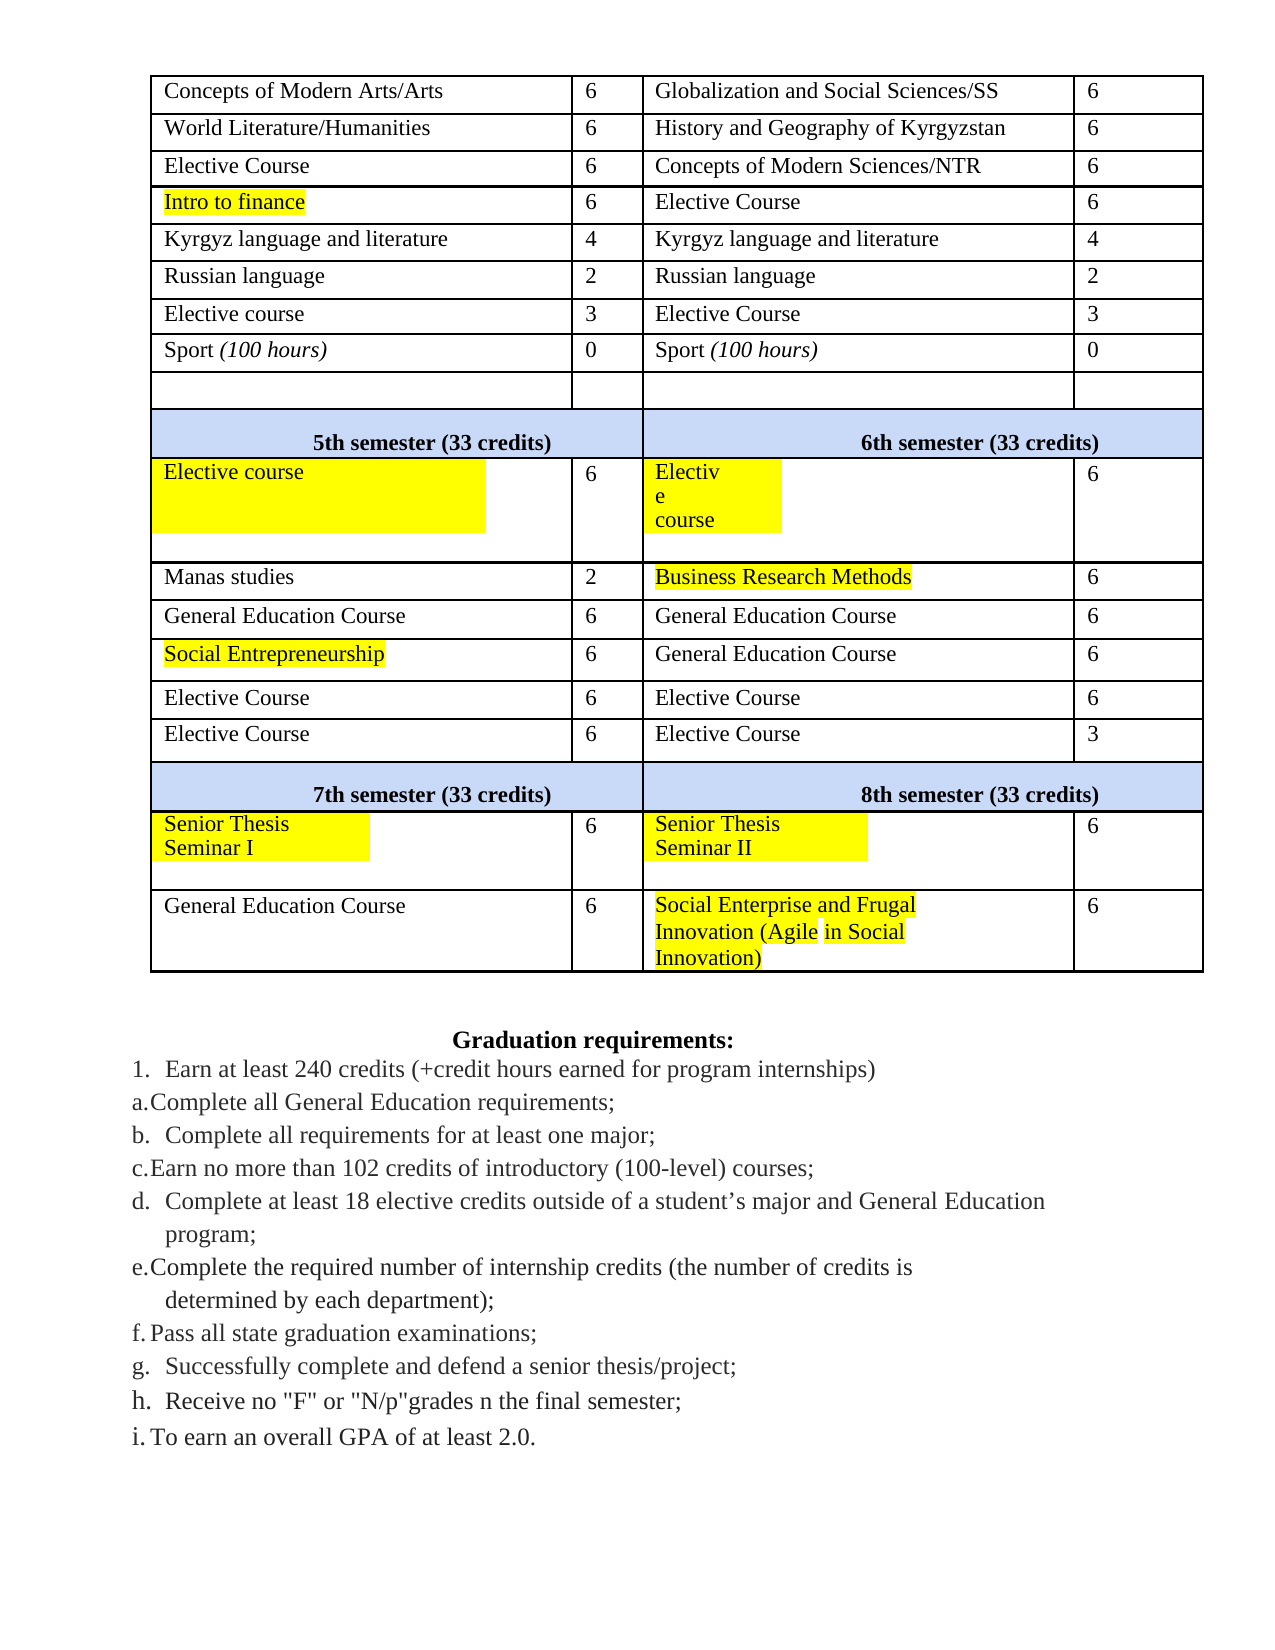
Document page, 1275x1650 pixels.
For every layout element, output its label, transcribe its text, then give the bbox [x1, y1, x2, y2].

table_cell Kyrgyz language and literature [644, 225, 1073, 260]
table_cell 4 [573, 225, 642, 260]
table_cell 3 [1075, 720, 1202, 761]
table_cell Senior Thesis Seminar II [644, 813, 868, 861]
table_cell [573, 373, 642, 408]
table_cell 6 [573, 115, 642, 150]
table_cell 6 [1075, 682, 1202, 717]
list Complete the required number of internship credits (the number of credits is determined by each department); [132, 1252, 1012, 1314]
table_cell 2 [573, 262, 642, 298]
list Complete at least 18 elective credits outside of a student’s major and General Education program; [132, 1186, 1125, 1248]
table_cell Elective course [644, 459, 782, 533]
table_cell Manas studies [152, 564, 571, 599]
list Pass all state graduation examinations; [132, 1318, 1125, 1347]
table_cell 3 [573, 300, 642, 333]
table_cell Elective course [152, 459, 370, 533]
table_cell [1075, 373, 1202, 408]
table_cell 6 [573, 77, 642, 112]
table_cell 6 [1075, 77, 1202, 112]
table_cell [370, 459, 486, 533]
list Receive no "F" or "N/p"grades n the final semester; [132, 1384, 1110, 1415]
table_cell Elective Course [644, 720, 1073, 761]
table_cell Business Research Methods [644, 564, 1073, 599]
table_cell Elective Course [152, 682, 571, 717]
table_cell 6 [1075, 152, 1202, 185]
table_cell General Education Course [644, 601, 1073, 638]
table_cell [152, 533, 571, 561]
table_cell Social Entrepreneurship [152, 640, 571, 680]
table_cell General Education Course [152, 891, 571, 970]
table_cell 0 [573, 335, 642, 371]
list Complete all General Education requirements; [132, 1087, 1125, 1116]
table_cell 6 [573, 720, 642, 761]
table_cell Social Enterprise and Frugal Innovation (Agile in Social Innovation) [762, 891, 1073, 970]
table_cell General Education Course [152, 601, 571, 638]
list Complete all requirements for at least one major; [132, 1120, 1125, 1149]
table_cell Sport (100 hours) [644, 335, 1073, 371]
table_cell Russian language [152, 262, 571, 298]
table_cell [782, 459, 1073, 533]
table_cell 6th semester (33 credits) [644, 410, 1202, 457]
table_cell Intro to finance [152, 188, 571, 223]
table_cell Sport (100 hours) [152, 335, 571, 371]
table_cell Elective Course [152, 720, 571, 761]
table_cell Concepts of Modern Sciences/NTR [644, 152, 1073, 185]
table_cell 6 [573, 640, 642, 680]
table_cell 6 [573, 601, 642, 638]
table_cell 6 [1075, 115, 1202, 150]
table_cell [152, 373, 571, 408]
table_cell 5th semester (33 credits) [152, 410, 642, 457]
table_cell 6 [573, 813, 642, 889]
table_cell Elective Course [152, 152, 571, 185]
table_cell [644, 373, 1073, 408]
table_cell Russian language [644, 262, 1073, 298]
table_cell 7th semester (33 credits) [152, 763, 642, 810]
table_cell 6 [1075, 188, 1202, 223]
list Earn at least 240 credits (+credit hours earned for program internships) [132, 1054, 1125, 1083]
table_cell [644, 861, 1073, 889]
table_cell Elective Course [644, 188, 1073, 223]
table_cell 6 [1075, 891, 1202, 970]
table_cell Kyrgyz language and literature [152, 225, 571, 260]
table_cell 0 [1075, 335, 1202, 371]
table_cell 2 [573, 564, 642, 599]
table_cell Elective Course [644, 300, 1073, 333]
table_cell 6 [1075, 601, 1202, 638]
table_cell Senior Thesis Seminar I [152, 813, 370, 861]
table_cell Elective Course [644, 682, 1073, 717]
table_cell 6 [1075, 813, 1202, 889]
table_cell [152, 861, 571, 889]
table_cell 2 [1075, 262, 1202, 298]
table_cell 6 [573, 152, 642, 185]
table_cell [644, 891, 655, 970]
list Successfully complete and defend a senior thesis/project; [132, 1351, 1125, 1380]
table_cell 4 [1075, 225, 1202, 260]
table_cell 6 [1075, 459, 1202, 561]
table_cell 6 [1075, 564, 1202, 599]
text Graduation requirements: [61, 1025, 1125, 1054]
table_cell 6 [1075, 640, 1202, 680]
table_cell 6 [573, 682, 642, 717]
list Earn no more than 102 credits of introductory (100-level) courses; [132, 1153, 1125, 1182]
table_cell History and Geography of Kyrgyzstan [644, 115, 1073, 150]
table_cell 6 [573, 188, 642, 223]
table_cell 6 [573, 891, 642, 970]
table_cell [370, 813, 571, 861]
table_cell 3 [1075, 300, 1202, 333]
table_cell World Literature/Humanities [152, 115, 571, 150]
table_cell [644, 533, 1073, 561]
list To earn an overall GPA of at least 2.0. [132, 1420, 1110, 1451]
table_cell Globalization and Social Sciences/SS [644, 77, 1073, 112]
table_cell Concepts of Modern Arts/Arts [152, 77, 571, 112]
table_cell 6 [573, 459, 642, 561]
table_cell [486, 459, 571, 533]
table_cell Elective course [152, 300, 571, 333]
table_cell General Education Course [644, 640, 1073, 680]
table_cell 8th semester (33 credits) [644, 763, 1202, 810]
table_cell [868, 813, 1073, 861]
